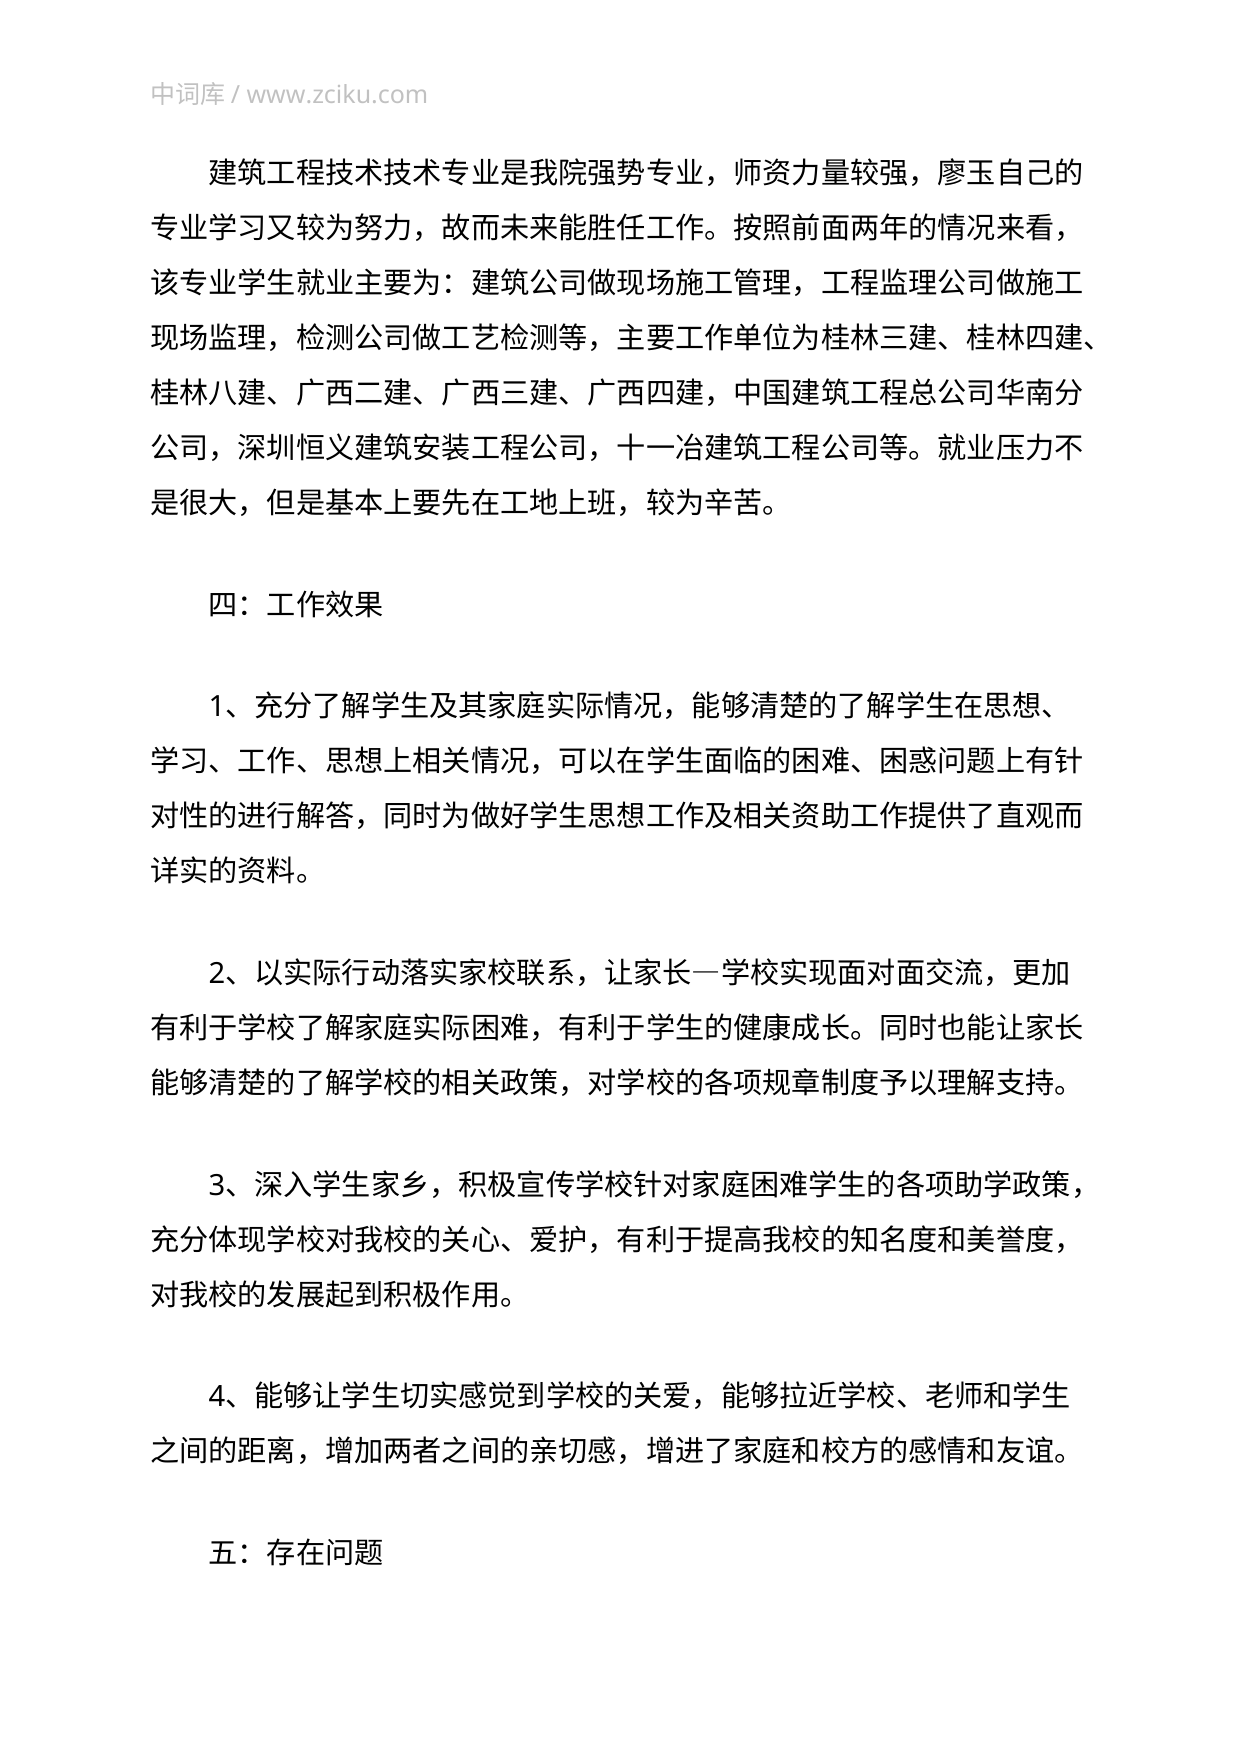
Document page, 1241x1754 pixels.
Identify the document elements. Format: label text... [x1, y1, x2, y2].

text 1、充分了解学生及其家庭实际情况，能够清楚的了解学生在思想、学习、工作、思想上相关情况，可以在学生面临的困难、困惑问题上有针对性的进行解答，同时为做好学生思想工作及相关资助工作提供了直观而详实的资料。 [150, 683, 1090, 890]
text 五：存在问题 [150, 1529, 1090, 1572]
text 4、能够让学生切实感觉到学校的关爱，能够拉近学校、老师和学生之间的距离，增加两者之间的亲切感，增进了家庭和校方的感情和友谊。 [150, 1373, 1090, 1470]
text 2、以实际行动落实家校联系，让家长—学校实现面对面交流，更加有利于学校了解家庭实际困难，有利于学生的健康成长。同时也能让家长能够清楚的了解学校的相关政策，对学校的各项规章制度予以理解支持。 [150, 949, 1090, 1102]
text 建筑工程技术技术专业是我院强势专业，师资力量较强，廖玉自己的专业学习又较为努力，故而未来能胜任工作。按照前面两年的情况来看，该专业学生就业主要为：建筑公司做现场施工管理，工程监理公司做施工现场监理，检测公司做工艺检测等，主要工作单位为桂林三建、桂林四建、桂林八建、广西二建、广西三建、广西四建，中国建筑工程总公司华南分公司，深圳恒义建筑安装工程公司，十一冶建筑工程公司等。就业压力不是很大，但是基本上要先在工地上班，较为辛苦。 [150, 150, 1090, 522]
text 四：工作效果 [150, 581, 1090, 623]
text 3、深入学生家乡，积极宣传学校针对家庭困难学生的各项助学政策，充分体现学校对我校的关心、爱护，有利于提高我校的知名度和美誉度，对我校的发展起到积极作用。 [150, 1161, 1090, 1313]
